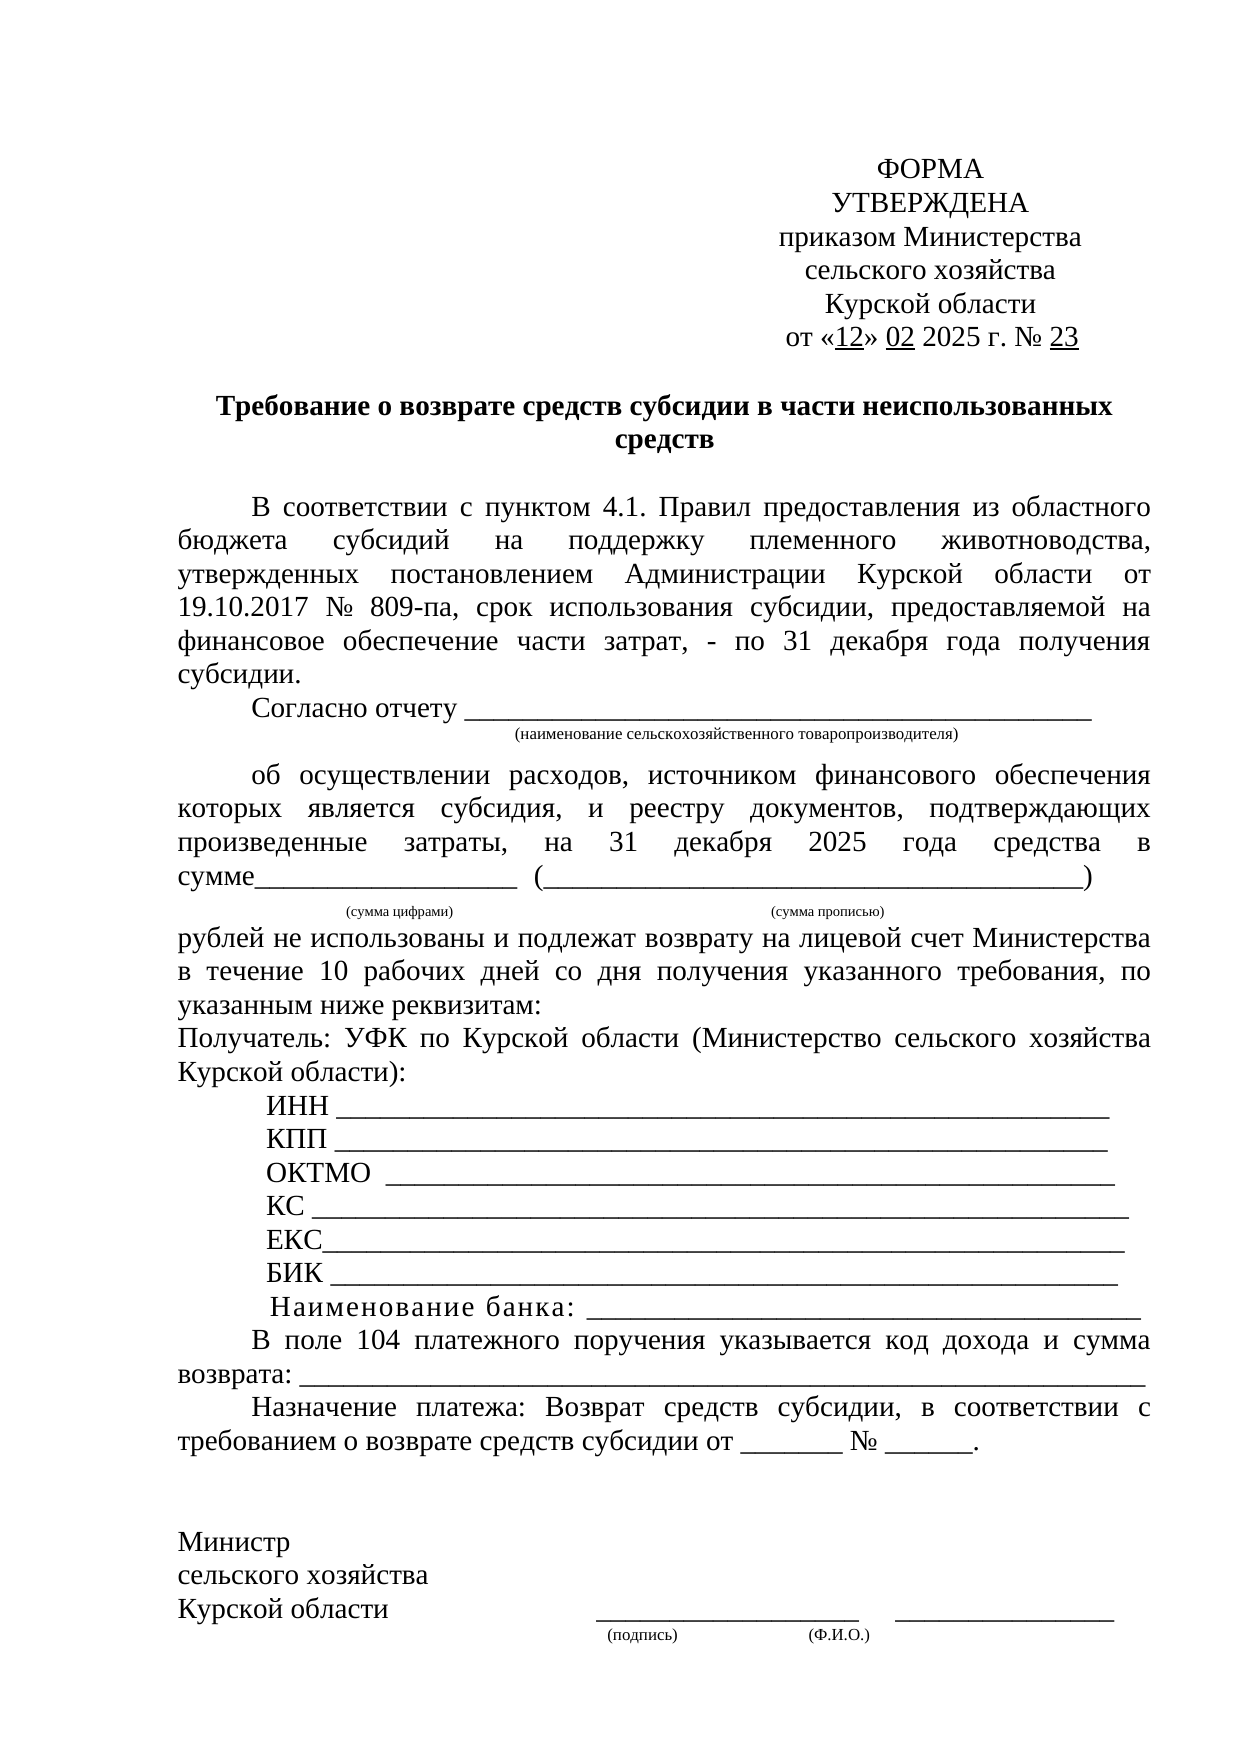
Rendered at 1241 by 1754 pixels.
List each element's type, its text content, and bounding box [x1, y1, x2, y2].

text КПП _____________________________________________________ [177, 1121, 1152, 1155]
text сельского хозяйства [709, 252, 1152, 286]
text Получатель: УФК по Курской области (Министерство сельского хозяйства Курской области): [177, 1021, 1152, 1088]
text В соответствии с пунктом 4.1. Правил предоставления из областного бюджета субсидий на поддержку племенного животноводства, утвержденных постановлением Администрации Курской области от 19.10.2017 № 809-па, срок использования субсидии, предоставляемой на финансовое обеспечение части затрат, - по 31 декабря года получения субсидии. [177, 489, 1152, 690]
text ИНН _____________________________________________________ [177, 1088, 1152, 1121]
text Назначение платежа: Возврат средств субсидии, в соответствии с требованием о возврате средств субсидии от _______ № ______. [177, 1389, 1152, 1457]
text рублей не использованы и подлежат возврату на лицевой счет Министерства в течение 10 рабочих дней со дня получения указанного требования, по указанным ниже реквизитам: [177, 920, 1152, 1021]
text приказом Министерства [709, 219, 1152, 252]
text ФОРМА [709, 152, 1152, 185]
text Согласно отчету ___________________________________________ [177, 690, 1152, 723]
text Наименование банка: ______________________________________ [177, 1289, 1152, 1322]
text ОКТМО __________________________________________________ [177, 1155, 1152, 1188]
text сельского хозяйства [177, 1557, 1152, 1591]
text (наименование сельскохозяйственного товаропроизводителя) [472, 723, 1152, 757]
text КС ________________________________________________________ [177, 1188, 1152, 1222]
text об осуществлении расходов, источником финансового обеспечения которых является субсидия, и реестру документов, подтверждающих произведенные затраты, на 31 декабря 2025 года средства в сумме__________________ (_____________________________________) [177, 757, 1152, 891]
text ЕКС_______________________________________________________ [177, 1222, 1152, 1255]
text от «12» 02 2025 г. № 23 [712, 319, 1152, 353]
text УТВЕРЖДЕНА [709, 185, 1152, 219]
text (подпись) (Ф.И.О.) [177, 1624, 1152, 1658]
text Требование о возврате средств субсидии в части неиспользованных средств [177, 388, 1152, 455]
text В поле 104 платежного поручения указывается код дохода и сумма возврата: __________________________________________________________ [177, 1322, 1152, 1389]
text Министр [177, 1524, 1152, 1557]
text (сумма цифрами) (сумма прописью) [177, 891, 1152, 920]
text Курской области __________________ _______________ [177, 1591, 1152, 1624]
text Курской области [709, 286, 1152, 319]
text БИК ______________________________________________________ [177, 1255, 1152, 1289]
